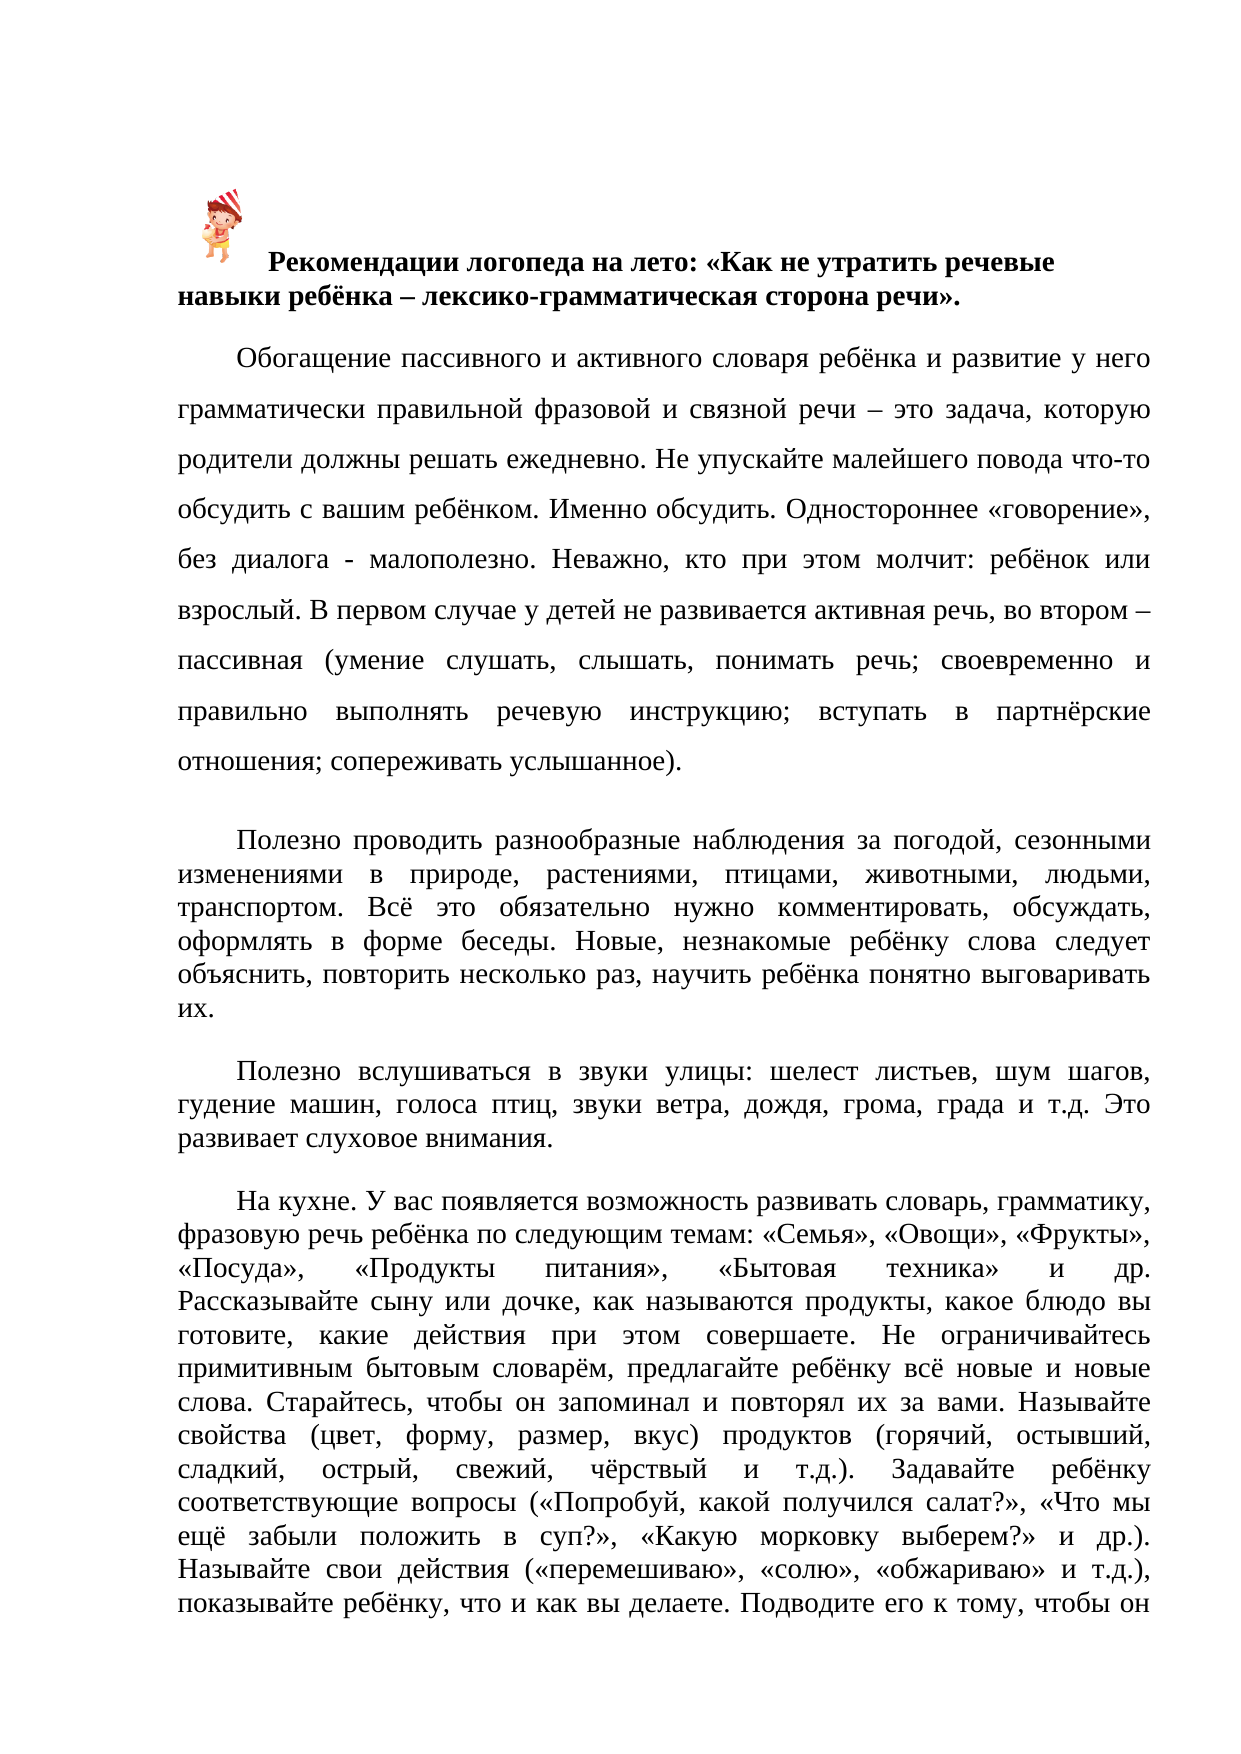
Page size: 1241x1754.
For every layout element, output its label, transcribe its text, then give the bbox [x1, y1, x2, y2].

text Полезно проводить разнообразные наблюдения за погодой, сезонными изменениями в природе, растениями, птицами, животными, людьми, транспортом. Всё это обязательно нужно комментировать, обсуждать, оформлять в форме беседы. Новые, незнакомые ребёнку слова следует объяснить, повторить несколько раз, научить ребёнка понятно выговаривать их. [177, 822, 1152, 1024]
text Полезно вслушиваться в звуки улицы: шелест листьев, шум шагов, гудение машин, голоса птиц, звуки ветра, дождя, грома, града и т.д. Это развивает слуховое внимания. [177, 1053, 1152, 1153]
picture [177, 180, 268, 272]
text Обогащение пассивного и активного словаря ребёнка и развитие у него грамматически правильной фразовой и связной речи – это задача, которую родители должны решать ежедневно. Не упускайте малейшего повода что-то обсудить с вашим ребёнком. Именно обсудить. Одностороннее «говорение», без диалога - малополезно. Неважно, кто при этом молчит: ребёнок или взрослый. В первом случае у детей не развивается активная речь, во втором – пассивная (умение слушать, слышать, понимать речь; своевременно и правильно выполнять речевую инструкцию; вступать в партнёрские отношения; сопереживать услышанное). [177, 340, 1152, 776]
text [177, 1183, 1152, 1619]
subtitle Рекомендации логопеда на лето: «Как не утратить речевые навыки ребёнка – лексико-грамматическая сторона речи». [177, 181, 1152, 311]
